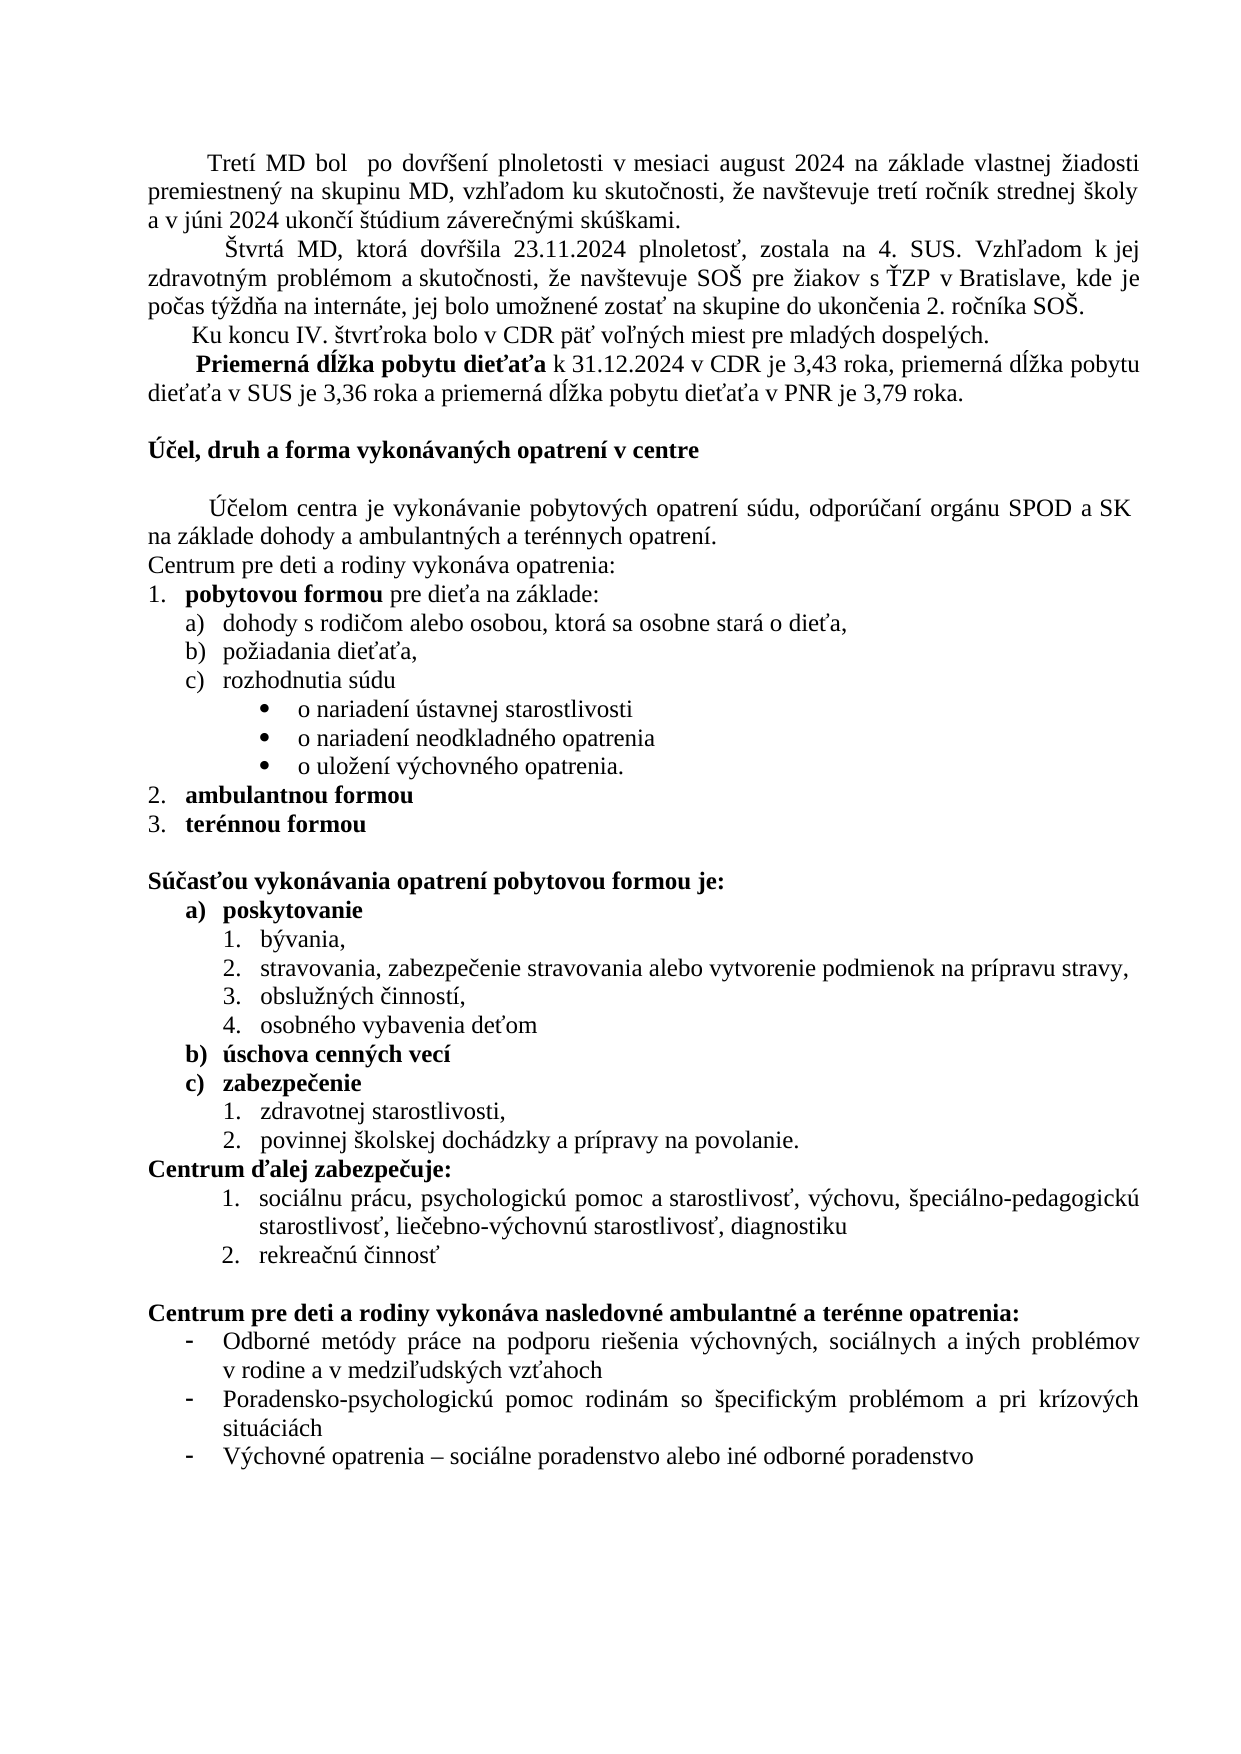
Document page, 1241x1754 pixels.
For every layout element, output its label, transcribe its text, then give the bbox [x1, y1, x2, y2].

text Centrum pre deti a rodiny vykonáva opatrenia: [148, 550, 1140, 579]
text Štvrtá MD, ktorá dovŕšila 23.11.2024 plnoletosť, zostala na 4. SUS. Vzhľadom k jej zdravotným problémom a skutočnosti, že navštevuje SOŠ pre žiakov s ŤZP v Bratislave, kde je počas týždňa na internáte, jej bolo umožnené zostať na skupine do ukončenia 2. ročníka SOŠ. [148, 234, 1140, 320]
list Poradensko-psychologickú pomoc rodinám so špecifickým problémom a pri krízových situáciách [185, 1384, 1140, 1441]
list ambulantnou formou [148, 780, 1140, 809]
list zabezpečenie [185, 1068, 1140, 1096]
text Centrum pre deti a rodiny vykonáva nasledovné ambulantné a terénne opatrenia: [148, 1298, 1140, 1326]
list stravovania, zabezpečenie stravovania alebo vytvorenie podmienok na prípravu stravy, [223, 953, 1140, 981]
list o nariadení ústavnej starostlivosti [260, 694, 1140, 723]
list pobytovou formou pre dieťa na základe: [148, 579, 1140, 608]
list rekreačnú činnosť [221, 1240, 1140, 1269]
list obslužných činností, [223, 981, 1140, 1010]
text Ku koncu IV. štvrťroka bolo v CDR päť voľných miest pre mladých dospelých. [148, 320, 1140, 349]
list sociálnu prácu, psychologickú pomoc a starostlivosť, výchovu, špeciálno-pedagogickú starostlivosť, liečebno-výchovnú starostlivosť, diagnostiku [221, 1183, 1140, 1240]
list osobného vybavenia deťom [223, 1010, 1140, 1039]
list Výchovné opatrenia – sociálne poradenstvo alebo iné odborné poradenstvo [185, 1441, 1140, 1470]
list požiadania dieťaťa, [185, 636, 1140, 665]
text Centrum ďalej zabezpečuje: [148, 1154, 1140, 1183]
text Súčasťou vykonávania opatrení pobytovou formou je: [148, 866, 1140, 895]
list rozhodnutia súdu [185, 665, 1140, 694]
list bývania, [223, 924, 1140, 953]
list zdravotnej starostlivosti, [223, 1096, 1140, 1125]
text Účel, druh a forma vykonávaných opatrení v centre [148, 435, 1140, 464]
list Odborné metódy práce na podporu riešenia výchovných, sociálnych a iných problémov v rodine a v medziľudských vzťahoch [185, 1326, 1140, 1384]
list povinnej školskej dochádzky a prípravy na povolanie. [223, 1125, 1140, 1154]
text Účelom centra je vykonávanie pobytových opatrení súdu, odporúčaní orgánu SPOD a SK na základe dohody a ambulantných a terénnych opatrení. [148, 493, 1140, 550]
list o nariadení neodkladného opatrenia [260, 723, 1140, 751]
list o uložení výchovného opatrenia. [260, 751, 1140, 780]
list terénnou formou [148, 809, 1140, 838]
text Priemerná dĺžka pobytu dieťaťa k 31.12.2024 v CDR je 3,43 roka, priemerná dĺžka pobytu dieťaťa v SUS je 3,36 roka a priemerná dĺžka pobytu dieťaťa v PNR je 3,79 roka. [148, 349, 1140, 406]
list úschova cenných vecí [185, 1039, 1140, 1068]
list dohody s rodičom alebo osobou, ktorá sa osobne stará o dieťa, [185, 608, 1140, 636]
text Tretí MD bol po dovŕšení plnoletosti v mesiaci august 2024 na základe vlastnej žiadosti premiestnený na skupinu MD, vzhľadom ku skutočnosti, že navštevuje tretí ročník strednej školy a v júni 2024 ukončí štúdium záverečnými skúškami. [148, 148, 1140, 234]
list poskytovanie [185, 895, 1140, 924]
